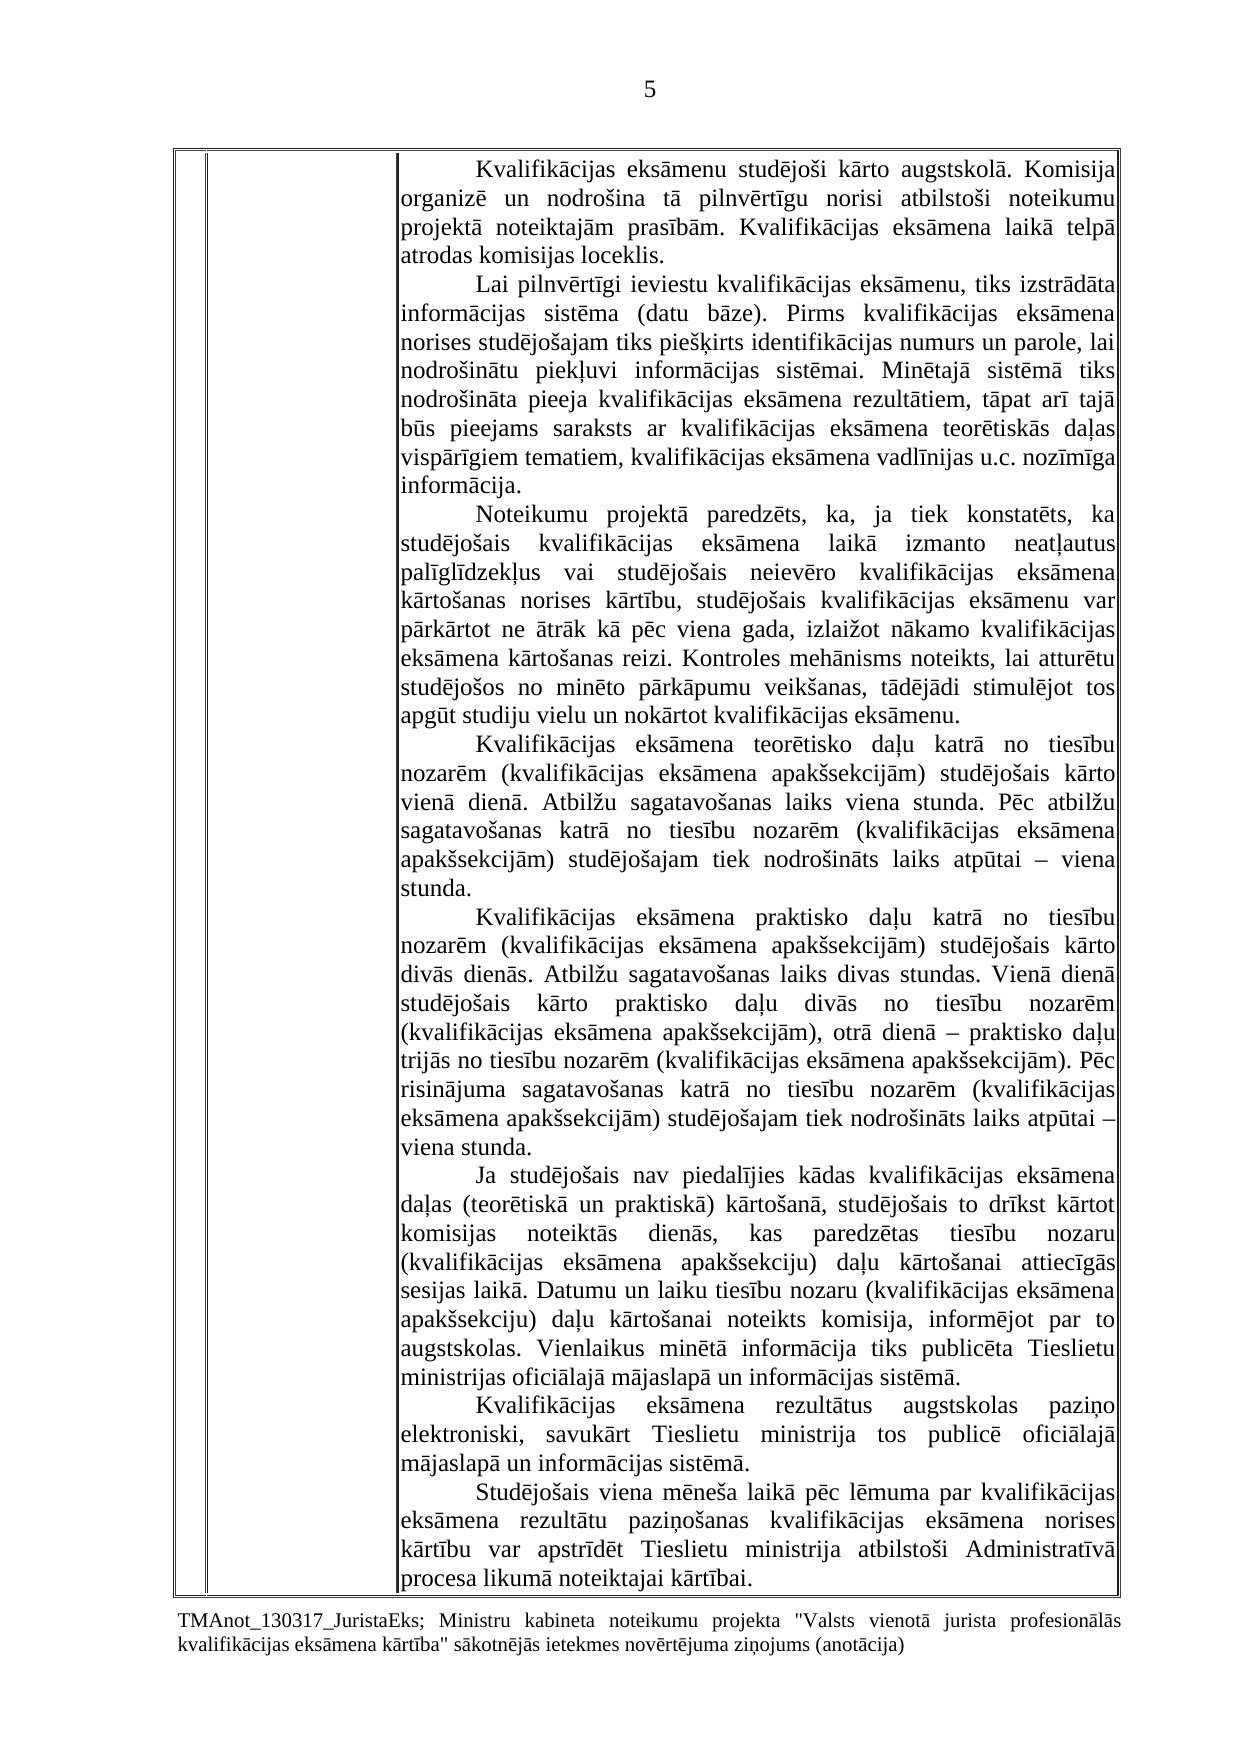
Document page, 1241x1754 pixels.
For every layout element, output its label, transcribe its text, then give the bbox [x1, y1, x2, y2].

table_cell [397, 151, 1117, 1595]
table_cell 2. [176, 151, 206, 1595]
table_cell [206, 151, 397, 1595]
